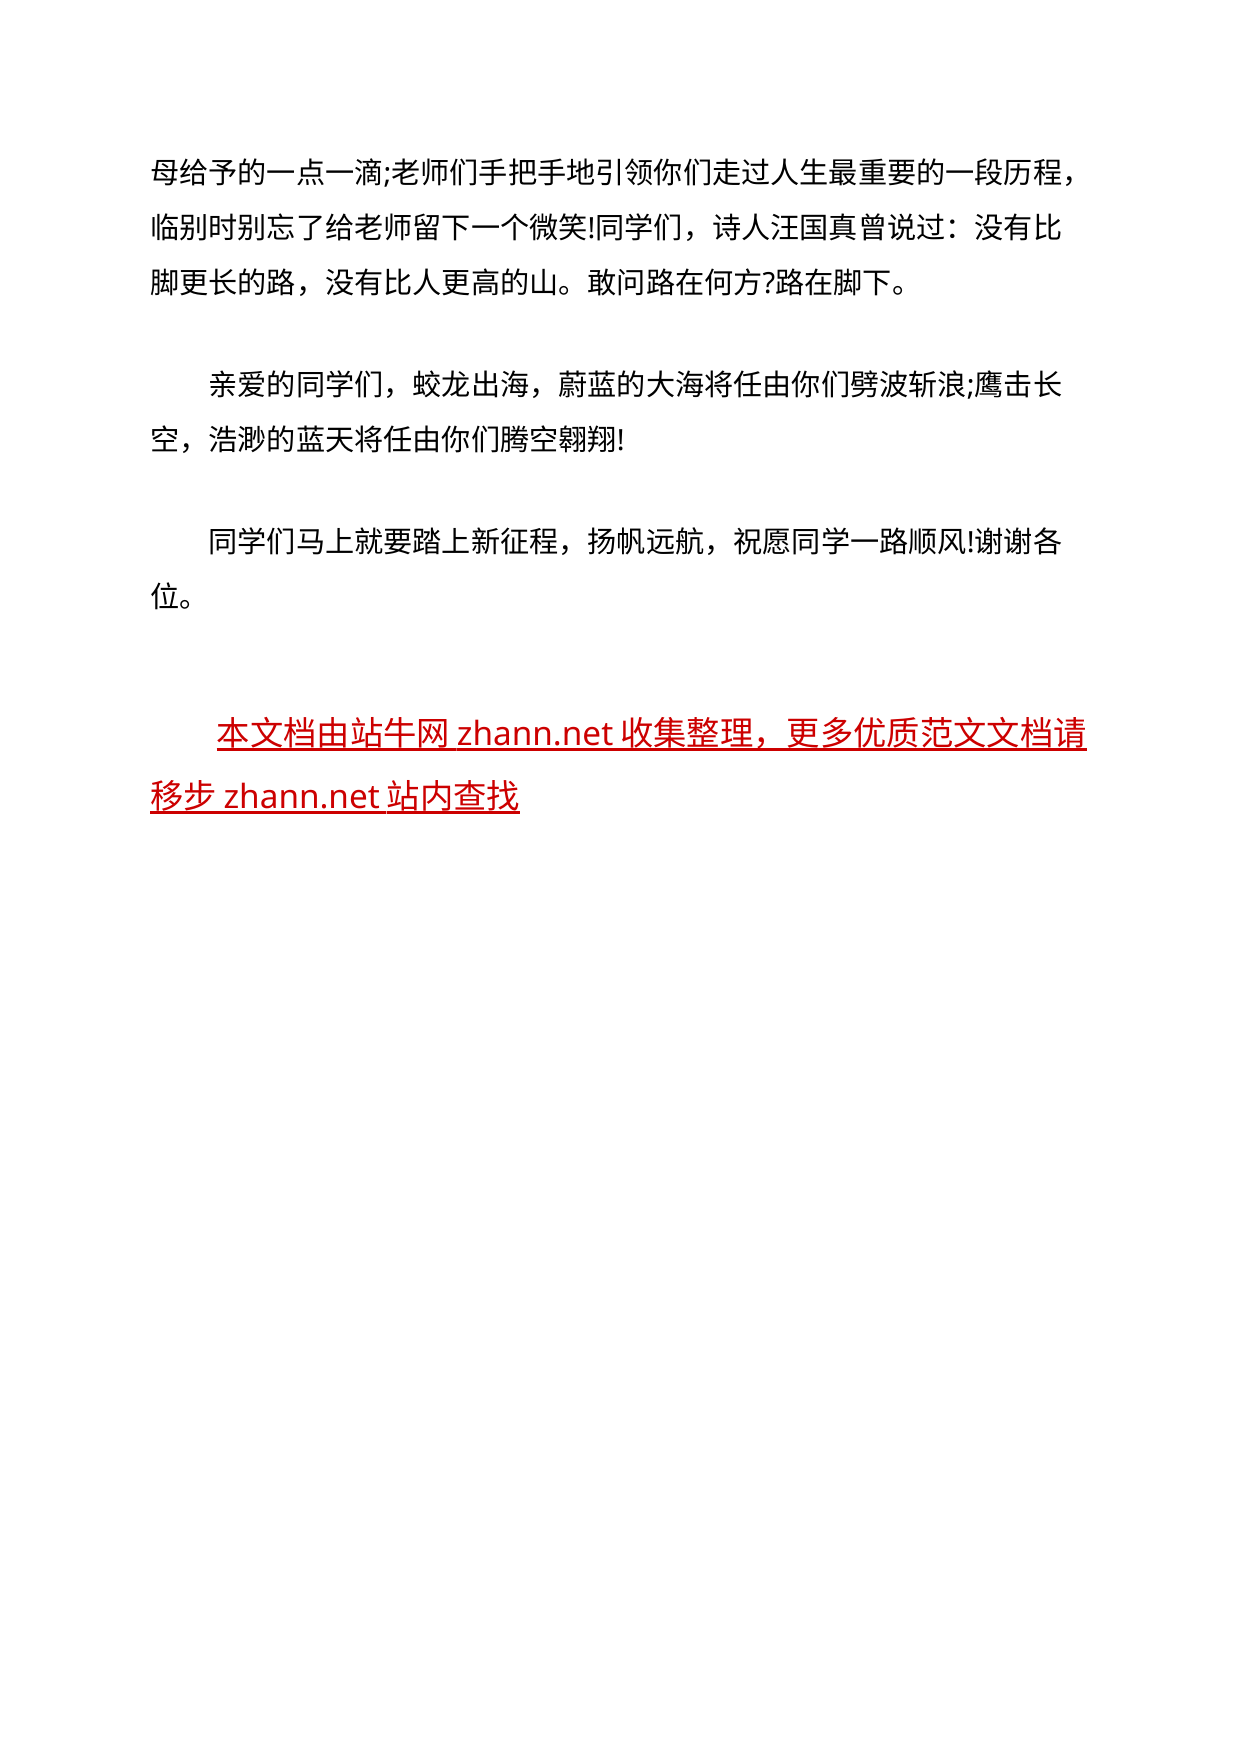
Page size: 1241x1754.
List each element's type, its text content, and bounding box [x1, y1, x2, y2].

text 同学们马上就要踏上新征程，扬帆远航，祝愿同学一路顺风!谢谢各位。 [150, 519, 1090, 616]
text 本文档由站牛网zhann.net收集整理，更多优质范文文档请移步zhann.net站内查找 [150, 707, 1090, 818]
text 亲爱的同学们，蛟龙出海，蔚蓝的大海将任由你们劈波斩浪;鹰击长空，浩渺的蓝天将任由你们腾空翱翔! [150, 362, 1090, 459]
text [150, 150, 1090, 302]
